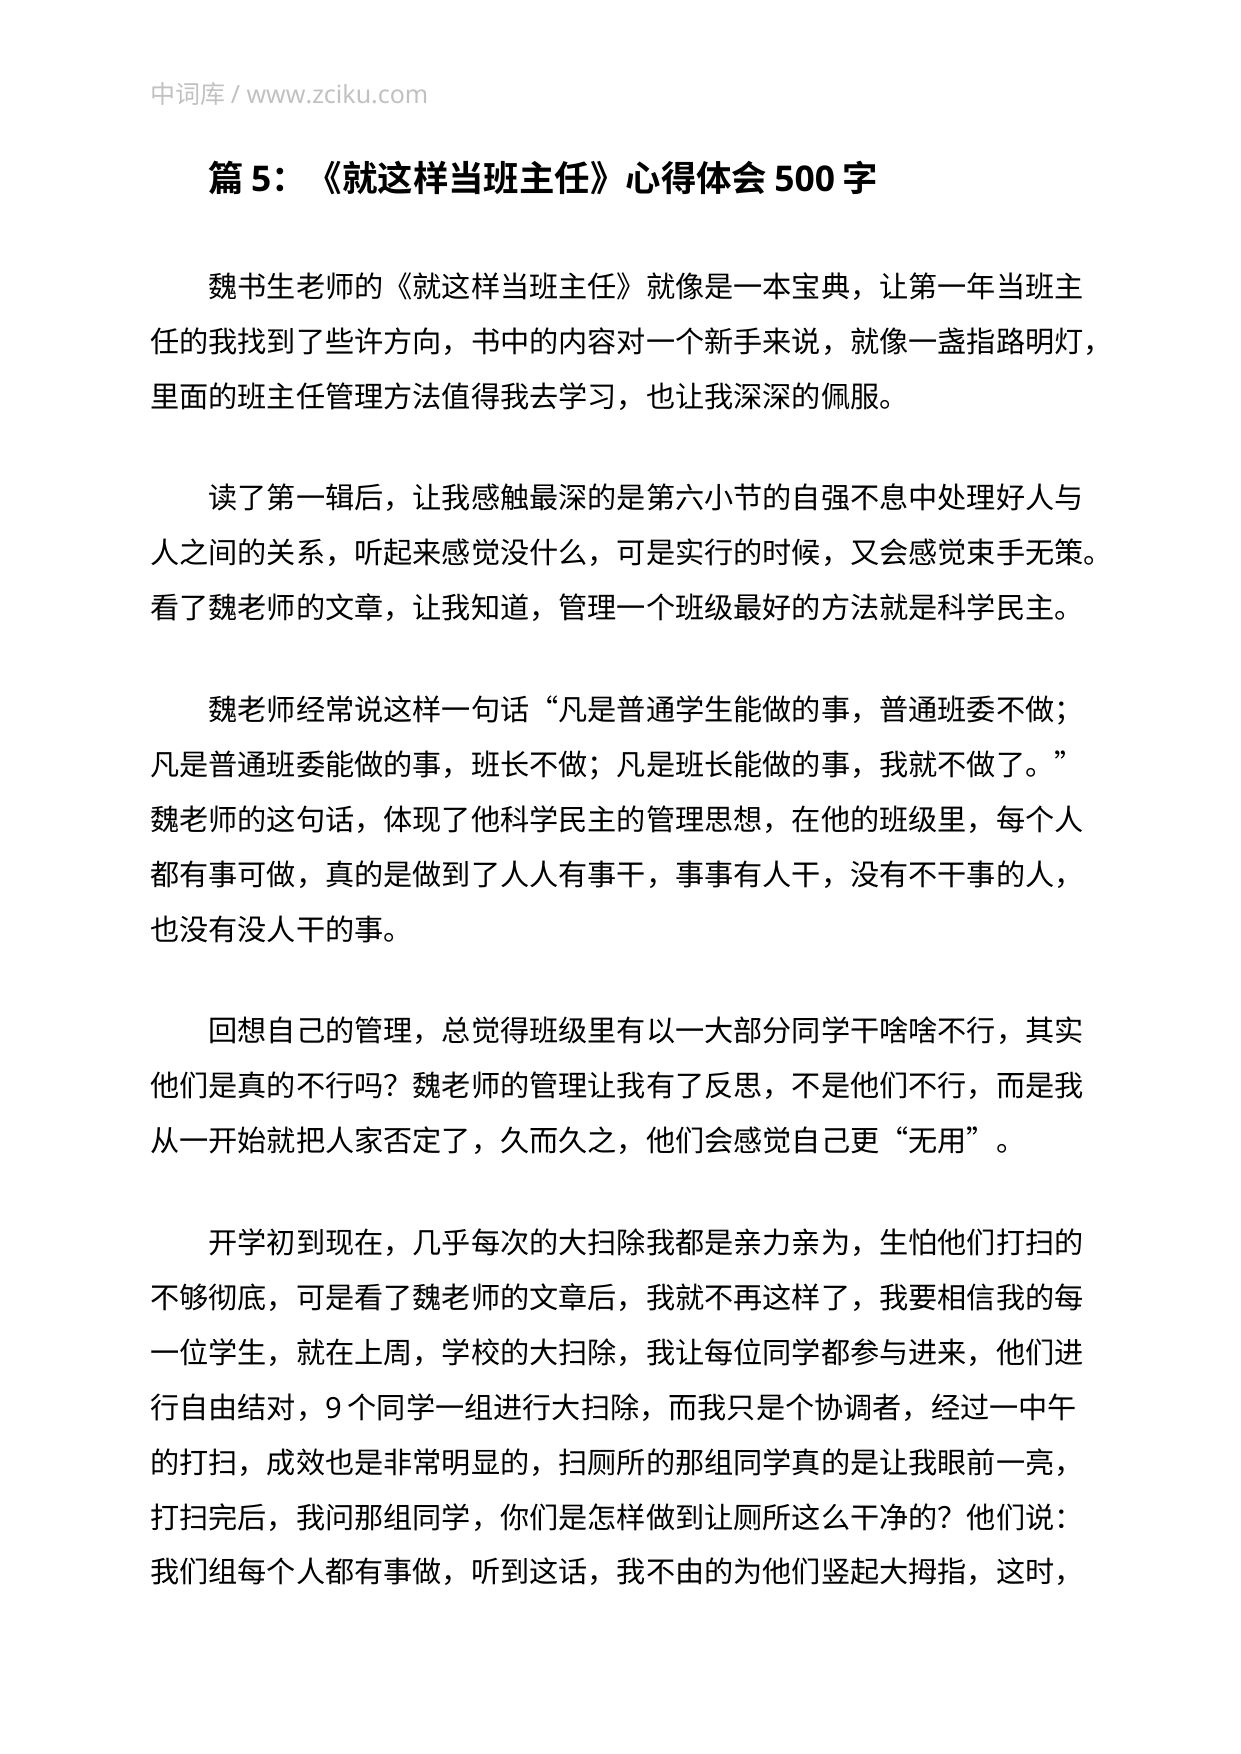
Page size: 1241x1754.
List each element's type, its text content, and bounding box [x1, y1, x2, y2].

text 篇5：《就这样当班主任》心得体会500字 [150, 150, 1090, 201]
text 回想自己的管理，总觉得班级里有以一大部分同学干啥啥不行，其实他们是真的不行吗？魏老师的管理让我有了反思，不是他们不行，而是我从一开始就把人家否定了，久而久之，他们会感觉自己更“无用”。 [150, 1008, 1090, 1160]
text 读了第一辑后，让我感触最深的是第六小节的自强不息中处理好人与人之间的关系，听起来感觉没什么，可是实行的时候，又会感觉束手无策。看了魏老师的文章，让我知道，管理一个班级最好的方法就是科学民主。 [150, 475, 1090, 627]
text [150, 1219, 1090, 1591]
text 魏书生老师的《就这样当班主任》就像是一本宝典，让第一年当班主任的我找到了些许方向，书中的内容对一个新手来说，就像一盏指路明灯，里面的班主任管理方法值得我去学习，也让我深深的佩服。 [150, 263, 1090, 416]
text 魏老师经常说这样一句话“凡是普通学生能做的事，普通班委不做；凡是普通班委能做的事，班长不做；凡是班长能做的事，我就不做了。”魏老师的这句话，体现了他科学民主的管理思想，在他的班级里，每个人都有事可做，真的是做到了人人有事干，事事有人干，没有不干事的人，也没有没人干的事。 [150, 687, 1090, 948]
